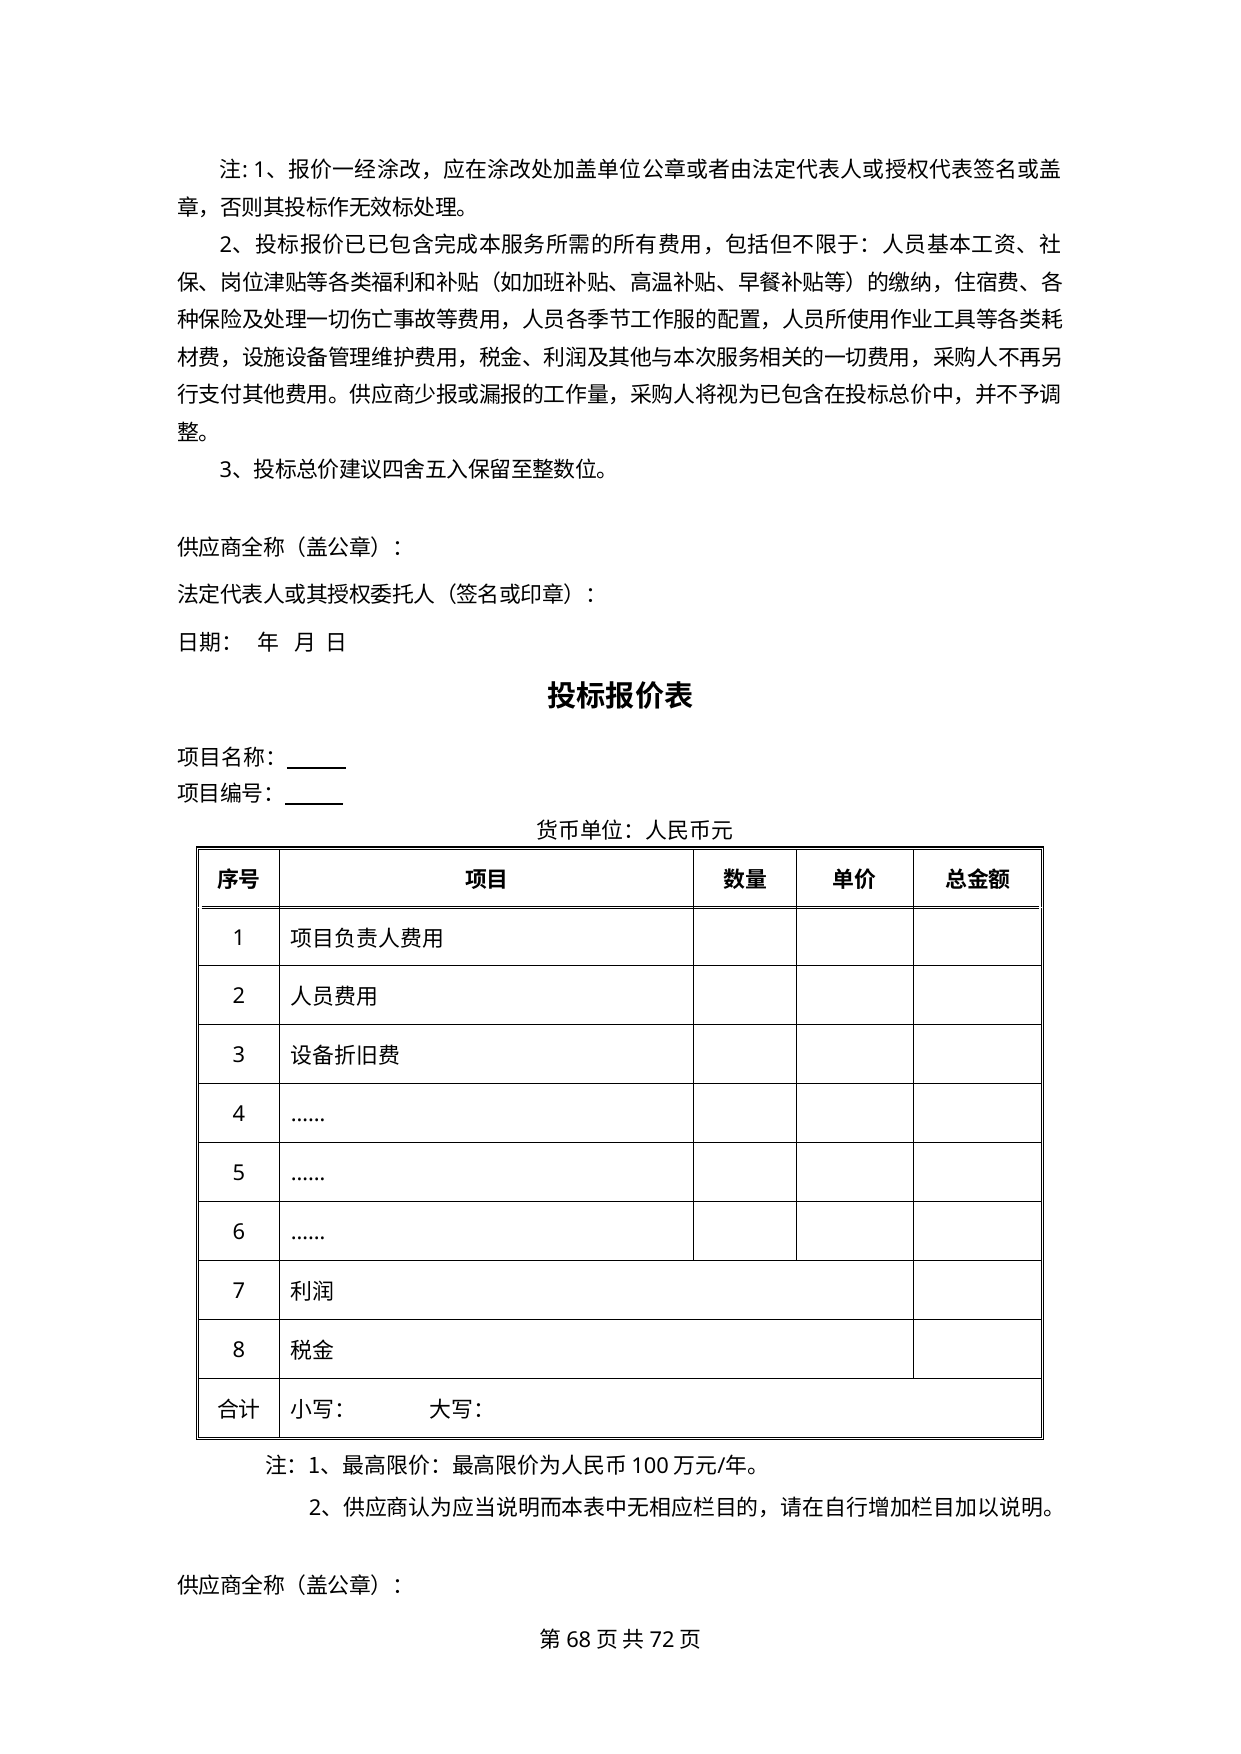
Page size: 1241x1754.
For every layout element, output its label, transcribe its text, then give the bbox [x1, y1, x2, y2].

table_cell [694, 1025, 796, 1083]
table_cell [914, 1202, 1041, 1260]
table_cell …… [280, 1084, 693, 1142]
table_cell [914, 1261, 1041, 1319]
table_header 单价 [797, 850, 913, 906]
table_cell [694, 1143, 796, 1201]
table_cell 人员费用 [280, 966, 693, 1024]
text 2、供应商认为应当说明而本表中无相应栏目的，请在自行增加栏目加以说明。 [177, 1482, 1063, 1523]
table_cell 5 [199, 1143, 279, 1201]
table_cell [914, 1143, 1041, 1201]
table_cell [797, 1025, 913, 1083]
table_cell [694, 909, 796, 964]
table_cell [914, 906, 1041, 964]
table_cell 2 [199, 966, 279, 1024]
table_cell 税金 [280, 1320, 913, 1378]
table_cell [797, 1084, 913, 1142]
table_cell 利润 [280, 1261, 913, 1319]
text 项目名称： [177, 740, 1063, 771]
table_cell …… [280, 1202, 693, 1260]
table_cell 6 [199, 1202, 279, 1260]
table_cell [797, 1143, 913, 1201]
table_cell [694, 966, 796, 1024]
table_cell [797, 1202, 913, 1260]
table_cell 4 [199, 1084, 279, 1142]
table_cell 小写： 大写： [280, 1379, 1041, 1437]
text 供应商全称（盖公章）： [177, 1568, 1063, 1600]
table_header 项目 [280, 850, 693, 906]
text 货币单位：人民币元 [177, 809, 1063, 846]
table_cell 合计 [199, 1379, 279, 1437]
table_cell [797, 966, 913, 1024]
table_cell [914, 1320, 1041, 1378]
table_header 序号 [199, 850, 279, 906]
text 注：1、最高限价：最高限价为人民币100万元/年。 [177, 1440, 1063, 1482]
table_cell …… [280, 1143, 693, 1201]
table_header 总金额 [914, 850, 1041, 906]
list 2、投标报价已已包含完成本服务所需的所有费用，包括但不限于：人员基本工资、社保、岗位津贴等各类福利和补贴（如加班补贴、高温补贴、早餐补贴等）的缴纳，住宿费、各种保险及处理一切伤亡事故等费用，人员各季节工作服的配置，人员所使用作业工具等各类耗材费，设施设备管理维护费用，税金、利润及其他与本次服务相关的一切费用，采购人不再另行支付其他费用。供应商少报或漏报的工作量，采购人将视为已包含在投标总价中，并不予调整。 [177, 223, 1063, 448]
table_cell [694, 1084, 796, 1142]
table_cell 项目负责人费用 [280, 909, 693, 964]
text 供应商全称（盖公章）： [177, 530, 1063, 561]
table_header 数量 [694, 850, 796, 906]
text 项目编号： [177, 771, 1063, 809]
text 投标报价表 [177, 672, 1063, 714]
table_cell [797, 909, 913, 964]
table_cell [914, 1025, 1041, 1083]
table_cell 设备折旧费 [280, 1025, 693, 1083]
list 注: 1、报价一经涂改，应在涂改处加盖单位公章或者由法定代表人或授权代表签名或盖章，否则其投标作无效标处理。 [177, 148, 1063, 223]
text 日期： 年 月 日 [177, 625, 1044, 656]
table_cell 8 [199, 1320, 279, 1378]
table_cell [914, 1084, 1041, 1142]
text 法定代表人或其授权委托人（签名或印章）： [177, 577, 1063, 609]
table_cell 7 [199, 1261, 279, 1319]
table_cell 1 [199, 906, 279, 964]
table_cell [694, 1202, 796, 1260]
list 3、投标总价建议四舍五入保留至整数位。 [177, 448, 1063, 485]
table_cell [914, 966, 1041, 1024]
table_cell 3 [199, 1025, 279, 1083]
